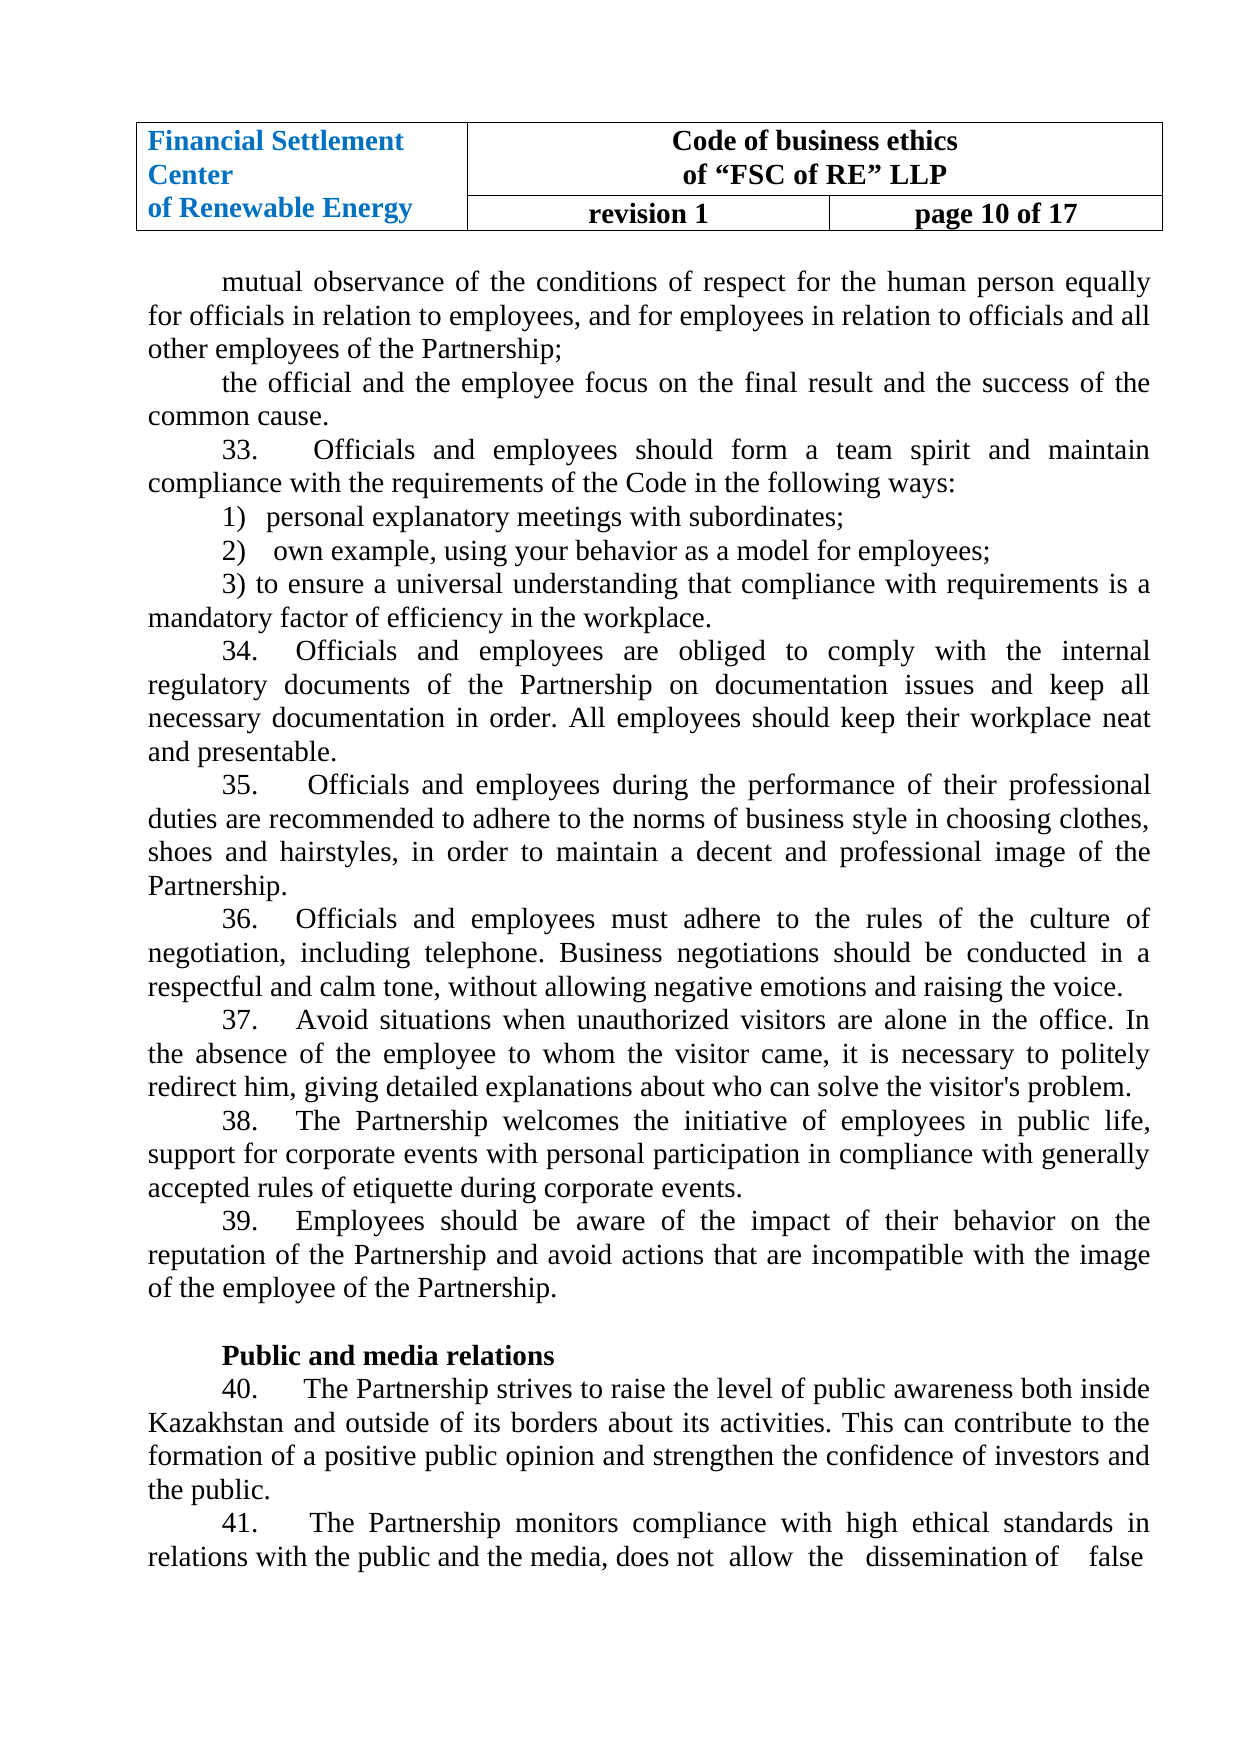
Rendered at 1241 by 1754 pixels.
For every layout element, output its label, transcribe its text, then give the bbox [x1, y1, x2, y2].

text Public and media relations [148, 1338, 1152, 1371]
list personal explanatory meetings with subordinates; [148, 499, 1152, 533]
list Avoid situations when unauthorized visitors are alone in the office. In the absence of the employee to whom the visitor came, it is necessary to politely redirect him, giving detailed explanations about who can solve the visitor's problem. [148, 1002, 1152, 1103]
list Officials and employees must adhere to the rules of the culture of negotiation, including telephone. Business negotiations should be conducted in a respectful and calm tone, without allowing negative emotions and raising the voice. [148, 902, 1152, 1002]
list Officials and employees during the performance of their professional duties are recommended to adhere to the norms of business style in choosing clothes, shoes and hairstyles, in order to maintain a decent and professional image of the Partnership. [148, 767, 1152, 902]
table_cell revision 1 [468, 196, 829, 230]
list Officials and employees are obliged to comply with the internal regulatory documents of the Partnership on documentation issues and keep all necessary documentation in order. All employees should keep their workplace neat and presentable. [148, 633, 1152, 767]
list The Partnership welcomes the initiative of employees in public life, support for corporate events with personal participation in compliance with generally accepted rules of etiquette during corporate events. [148, 1103, 1152, 1203]
text mutual observance of the conditions of respect for the human person equally for officials in relation to employees, and for employees in relation to officials and all other employees of the Partnership; [148, 264, 1152, 365]
list Employees should be aware of the impact of their behavior on the reputation of the Partnership and avoid actions that are incompatible with the image of the employee of the Partnership. [148, 1203, 1152, 1304]
table_header Financial Settlement Center of Renewable Energy [137, 123, 467, 230]
text 3) to ensure a universal understanding that compliance with requirements is a mandatory factor of efficiency in the workplace. [148, 566, 1152, 633]
table_header Code of business ethics of “FSC of RE” LLP [468, 123, 1162, 195]
list Officials and employees should form a team spirit and maintain compliance with the requirements of the Code in the following ways: [148, 432, 1152, 499]
table_cell page 10 of 17 [830, 196, 1162, 230]
list own example, using your behavior as a model for employees; [148, 533, 1152, 566]
list The Partnership strives to raise the level of public awareness both inside Kazakhstan and outside of its borders about its activities. This can contribute to the formation of a positive public opinion and strengthen the confidence of investors and the public. [148, 1371, 1152, 1505]
list The Partnership monitors compliance with high ethical standards in relations with the public and the media, does not allow the dissemination of false [148, 1505, 1152, 1572]
text the official and the employee focus on the final result and the success of the common cause. [148, 365, 1152, 432]
